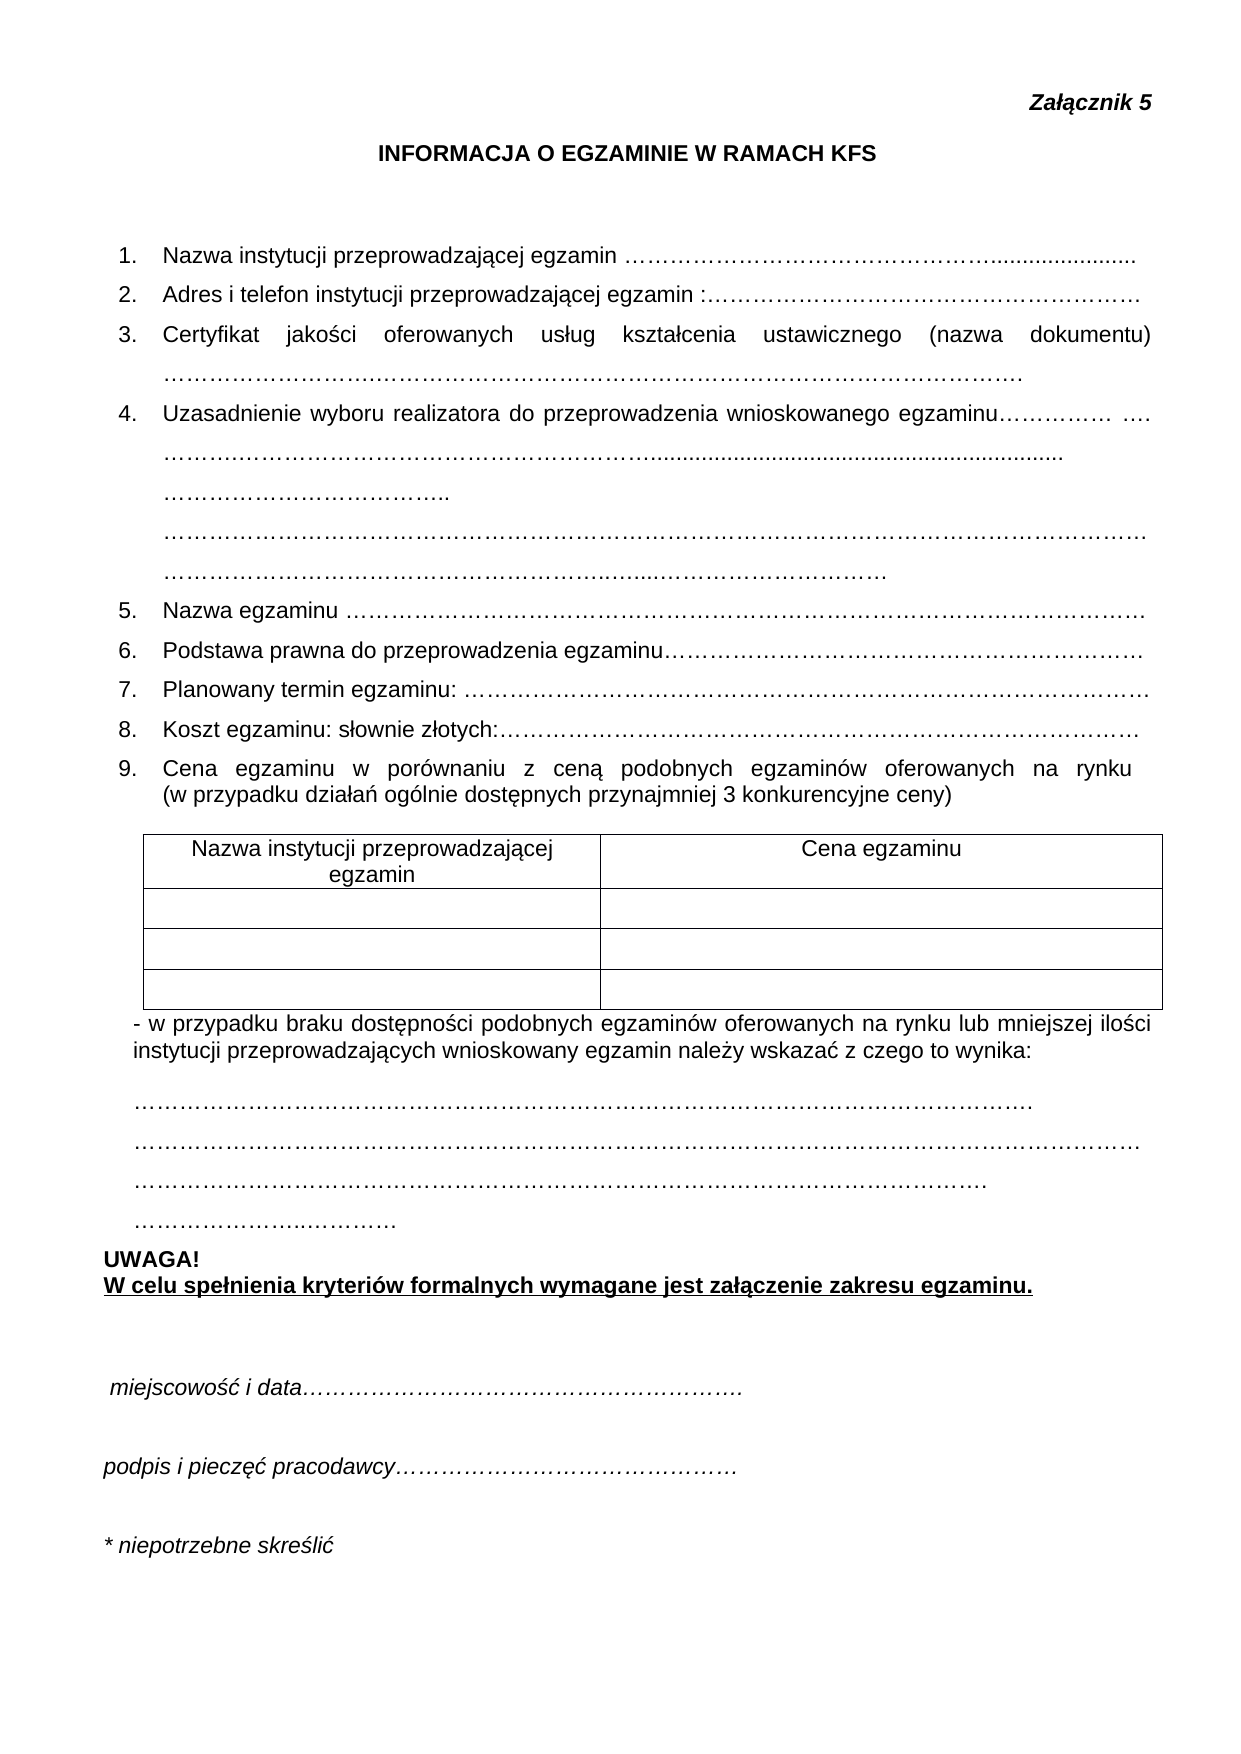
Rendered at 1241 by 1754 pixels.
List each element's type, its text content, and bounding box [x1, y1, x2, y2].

list Uzasadnienie wyboru realizatora do przeprowadzenia wnioskowanego egzaminu…………… ….……….……………………………………………….................................................................………………………………..……………………………………………………………………………………………………………………………………………………………………..…....………………………… [118, 400, 1152, 584]
text Załącznik 5 [103, 89, 1152, 115]
text - w przypadku braku dostępności podobnych egzaminów oferowanych na rynku lub mniejszej ilości instytucji przeprowadzających wnioskowany egzamin należy wskazać z czego to wynika: [133, 1010, 1152, 1063]
list Certyfikat jakości oferowanych usług kształcenia ustawicznego (nazwa dokumentu)……………………….…………………………………………………………………………. [118, 321, 1152, 387]
list Koszt egzaminu: słownie złotych:………………………………………………………………………… [118, 716, 1152, 742]
table_header Cena egzaminu [601, 835, 1162, 888]
table_cell [601, 889, 1162, 928]
table_cell [144, 970, 600, 1009]
list Nazwa egzaminu …………………………………………………………………………………………… [118, 597, 1152, 623]
list Cena egzaminu w porównaniu z ceną podobnych egzaminów oferowanych na rynku (w przypadku działań ogólnie dostępnych przynajmniej 3 konkurencyjne ceny) [118, 755, 1152, 808]
table_cell [601, 929, 1162, 969]
text INFORMACJA O EGZAMINIE W RAMACH KFS [103, 140, 1152, 166]
text W celu spełnienia kryteriów formalnych wymagane jest załączenie zakresu egzaminu. [103, 1272, 1152, 1299]
text ……………………………………………………………………………………………………….……………………………………………………………………………………………………………………………………………………………………………………………………………………….…………………..………… [133, 1088, 1152, 1233]
text UWAGA! [103, 1246, 1152, 1272]
list Nazwa instytucji przeprowadzającej egzamin …………………………………………....................... [118, 242, 1152, 268]
table_cell [601, 970, 1162, 1009]
list Planowany termin egzaminu: ……………………………………………………………………………… [118, 676, 1152, 702]
text podpis i pieczęć pracodawcy……………………………………… [103, 1453, 1152, 1479]
text miejscowość i data…………………………………………………. [103, 1374, 1152, 1400]
table_cell [144, 929, 600, 969]
list Adres i telefon instytucji przeprowadzającej egzamin :………………………………………………… [118, 281, 1152, 308]
table_header Nazwa instytucji przeprowadzającej egzamin [144, 835, 600, 888]
list Podstawa prawna do przeprowadzenia egzaminu……………………………………………………… [118, 637, 1152, 663]
table_cell [144, 889, 600, 928]
text * niepotrzebne skreślić [103, 1532, 1152, 1558]
